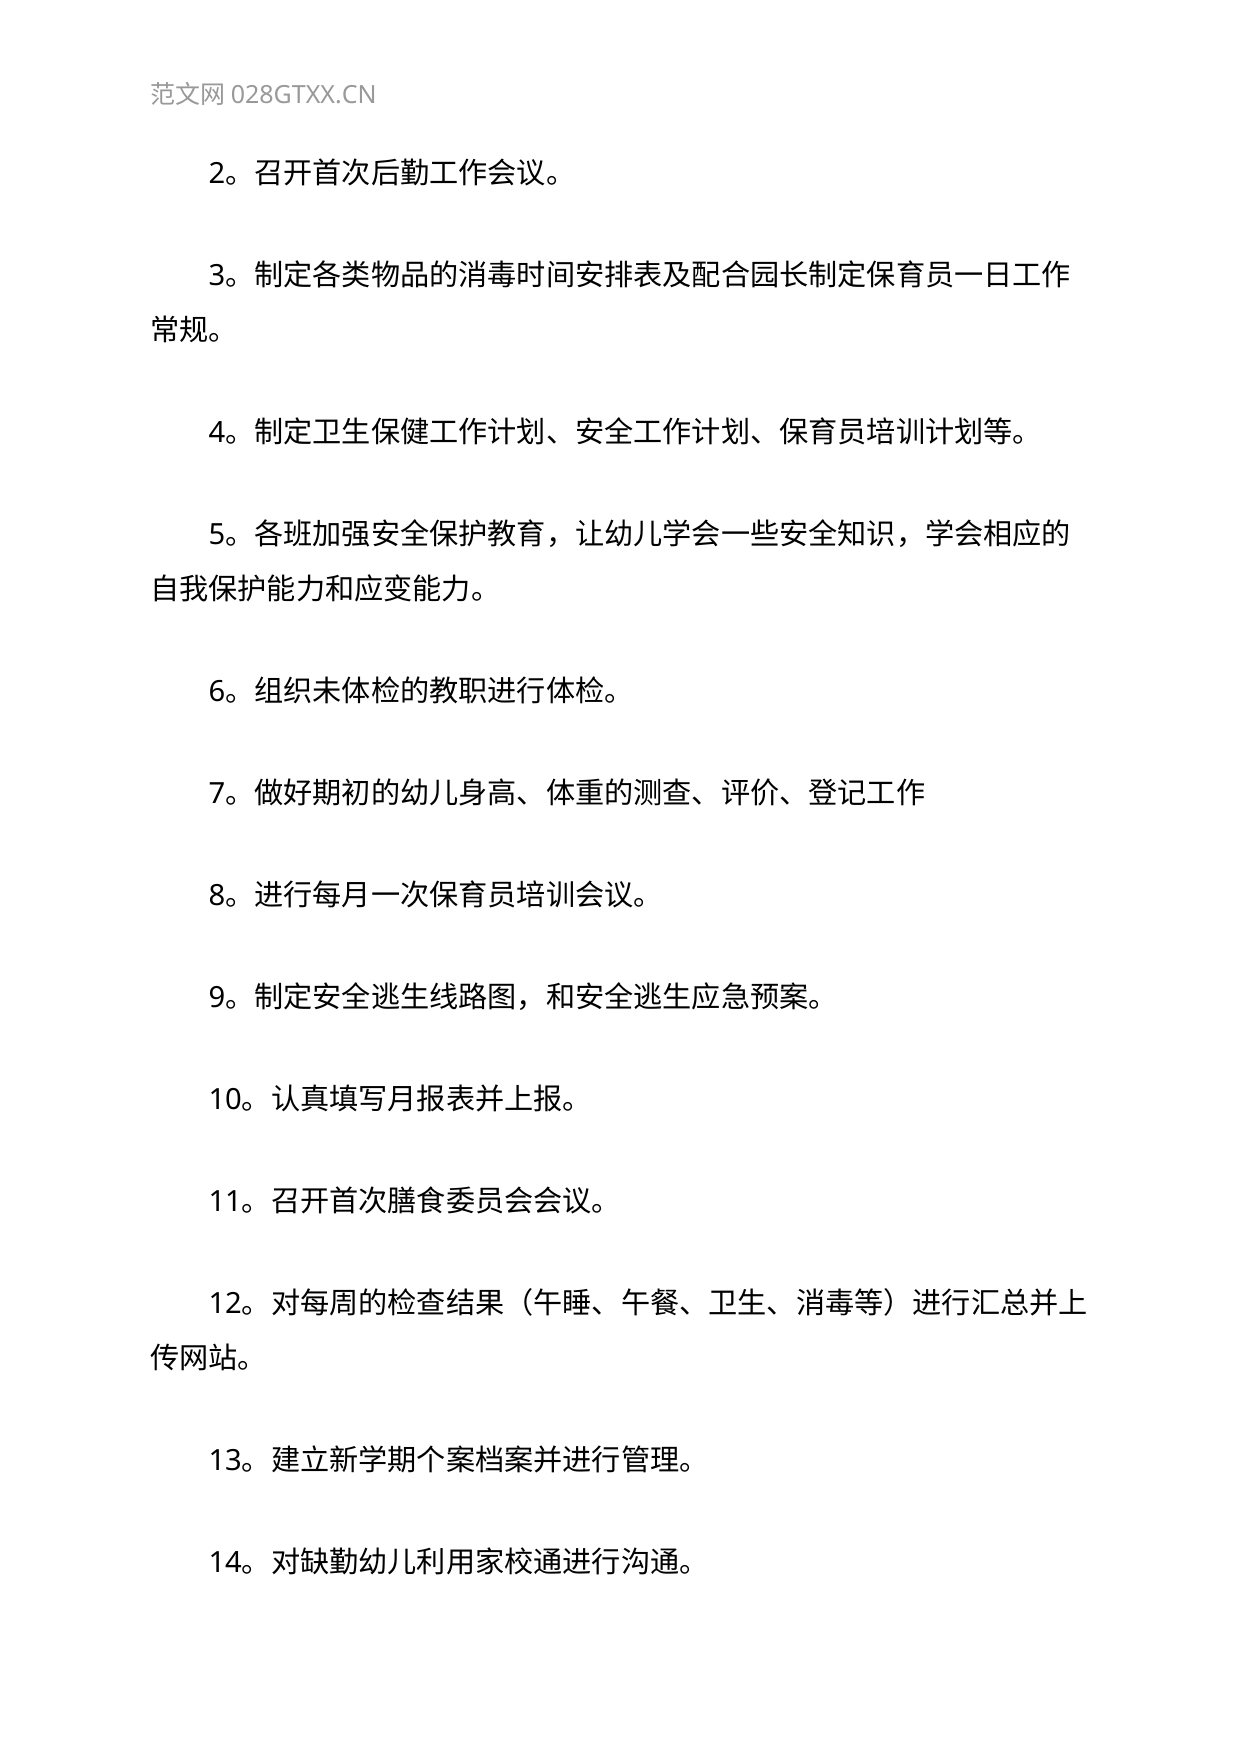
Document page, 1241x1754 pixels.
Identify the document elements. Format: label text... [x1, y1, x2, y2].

text 14。对缺勤幼儿利用家校通进行沟通。 [150, 1538, 1090, 1581]
text 6。组织未体检的教职进行体检。 [150, 667, 1090, 710]
text 7。做好期初的幼儿身高、体重的测查、评价、登记工作 [150, 769, 1090, 812]
text 5。各班加强安全保护教育，让幼儿学会一些安全知识，学会相应的自我保护能力和应变能力。 [150, 511, 1090, 608]
text 2。召开首次后勤工作会议。 [150, 150, 1090, 192]
text 8。进行每月一次保育员培训会议。 [150, 871, 1090, 914]
text 13。建立新学期个案档案并进行管理。 [150, 1436, 1090, 1478]
text 10。认真填写月报表并上报。 [150, 1075, 1090, 1118]
text 9。制定安全逃生线路图，和安全逃生应急预案。 [150, 973, 1090, 1016]
text 3。制定各类物品的消毒时间安排表及配合园长制定保育员一日工作常规。 [150, 252, 1090, 349]
text 4。制定卫生保健工作计划、安全工作计划、保育员培训计划等。 [150, 409, 1090, 451]
text 11。召开首次膳食委员会会议。 [150, 1177, 1090, 1220]
text 12。对每周的检查结果（午睡、午餐、卫生、消毒等）进行汇总并上传网站。 [150, 1279, 1090, 1377]
